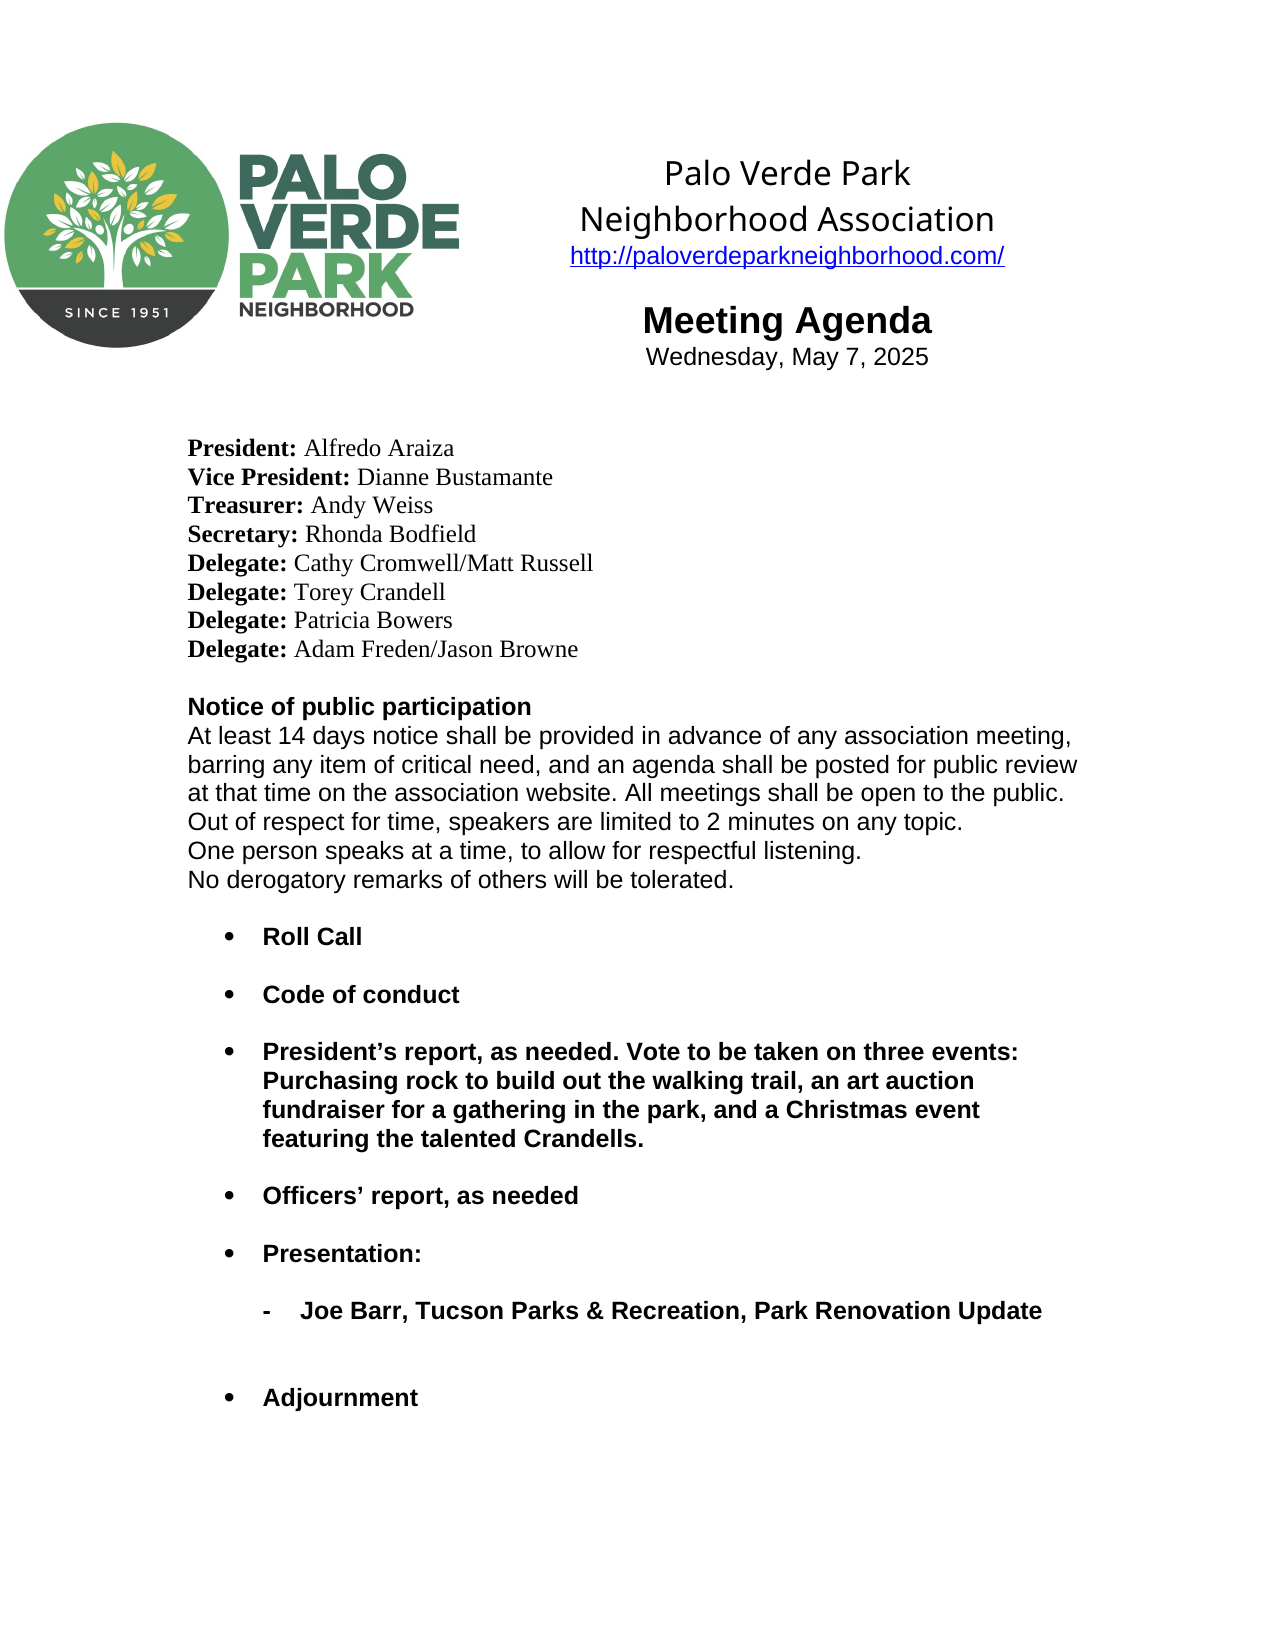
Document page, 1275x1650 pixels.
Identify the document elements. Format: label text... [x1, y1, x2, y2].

text Wednesday, May 7, 2025 [187, 341, 1087, 370]
text Palo Verde Park [463, 150, 1087, 195]
list Adjournment [225, 1383, 1087, 1411]
text Treasurer: Andy Weiss [187, 490, 1087, 519]
list Roll Call [225, 922, 1087, 951]
text Delegate: Patricia Bowers [187, 605, 1087, 634]
text http://paloverdeparkneighborhood.com/ [463, 241, 1087, 269]
text Delegate: Adam Freden/Jason Browne [187, 634, 1087, 663]
list Joe Barr, Tucson Parks & Recreation, Park Renovation Update [262, 1296, 1087, 1325]
text Notice of public participation [187, 692, 1087, 721]
list President’s report, as needed. Vote to be taken on three events: Purchasing rock to build out the walking trail, an art auction fundraiser for a gathering in the park, and a Christmas event featuring the talented Crandells. [225, 1037, 1087, 1152]
text President: Alfredo Araiza [187, 433, 1087, 462]
list Officers’ report, as needed [225, 1181, 1087, 1210]
list Presentation: [225, 1239, 1087, 1268]
text Meeting Agenda [463, 298, 1087, 341]
text Neighborhood Association [463, 195, 1087, 241]
picture [0, 119, 463, 351]
text Delegate: Torey Crandell [187, 577, 1087, 605]
text At least 14 days notice shall be provided in advance of any association meeting, barring any item of critical need, and an agenda shall be posted for public review at that time on the association website. All meetings shall be open to the public. [187, 721, 1087, 807]
text One person speaks at a time, to allow for respectful listening. [187, 836, 1087, 864]
text Secretary: Rhonda Bodfield [187, 519, 1087, 548]
text No derogatory remarks of others will be tolerated. [187, 864, 1087, 893]
text Vice President: Dianne Bustamante [187, 462, 1087, 490]
list Code of conduct [225, 980, 1087, 1008]
text Delegate: Cathy Cromwell/Matt Russell [187, 548, 1087, 577]
text Out of respect for time, speakers are limited to 2 minutes on any topic. [187, 807, 1087, 836]
